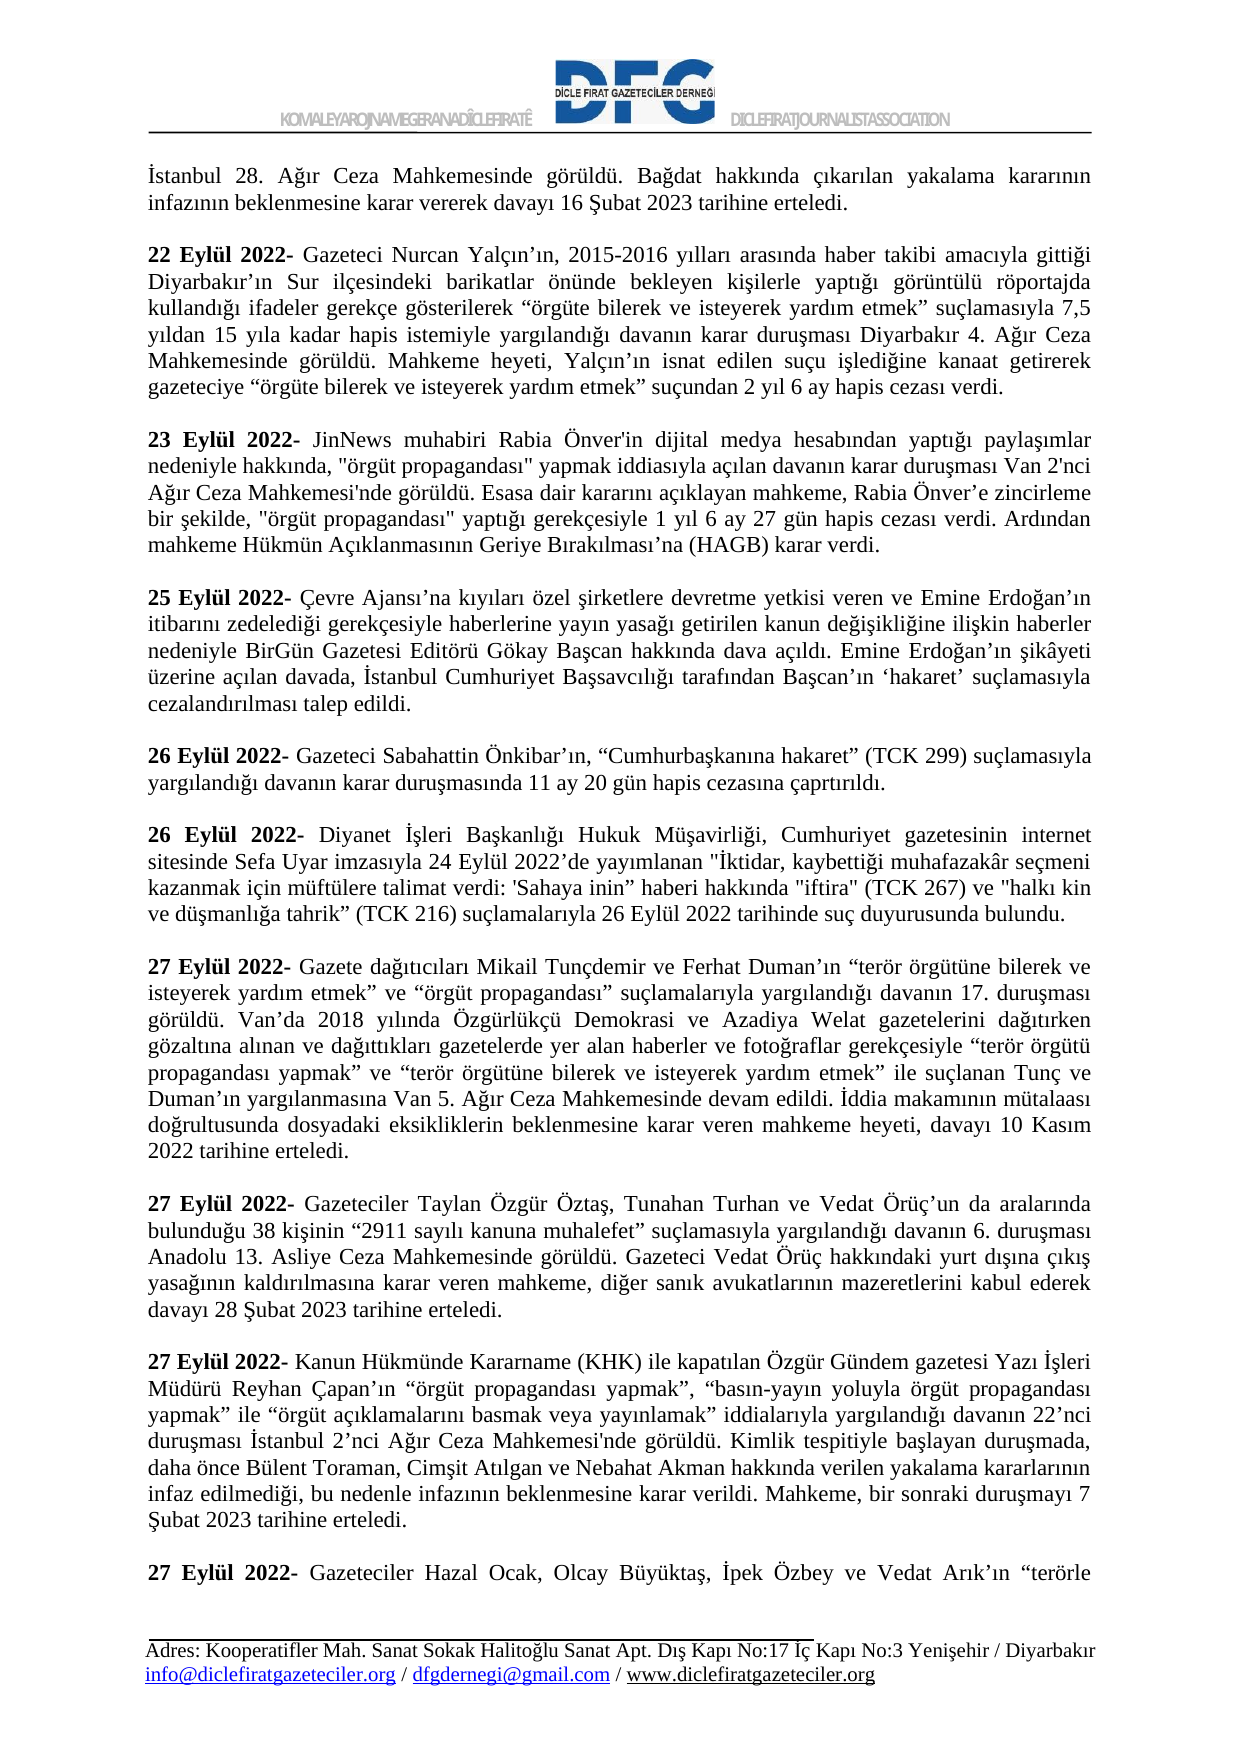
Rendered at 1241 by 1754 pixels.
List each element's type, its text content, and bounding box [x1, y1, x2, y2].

text 27 Eylül 2022- Gazete dağıtıcıları Mikail Tunçdemir ve Ferhat Duman’ın “terör örgütüne bilerek ve isteyerek yardım etmek” ve “örgüt propagandası” suçlamalarıyla yargılandığı davanın 17. duruşması görüldü. Van’da 2018 yılında Özgürlükçü Demokrasi ve Azadiya Welat gazetelerini dağıtırken gözaltına alınan ve dağıttıkları gazetelerde yer alan haberler ve fotoğraflar gerekçesiyle “terör örgütü propagandası yapmak” ve “terör örgütüne bilerek ve isteyerek yardım etmek” ile suçlanan Tunç ve Duman’ın yargılanmasına Van 5. Ağır Ceza Mahkemesinde devam edildi. İddia makamının mütalaası doğrultusunda dosyadaki eksikliklerin beklenmesine karar veren mahkeme heyeti, davayı 10 Kasım 2022 tarihine erteledi. [148, 953, 1092, 1164]
text 27 Eylül 2022- Gazeteciler Taylan Özgür Öztaş, Tunahan Turhan ve Vedat Örüç’un da aralarında bulunduğu 38 kişinin “2911 sayılı kanuna muhalefet” suçlamasıyla yargılandığı davanın 6. duruşması Anadolu 13. Asliye Ceza Mahkemesinde görüldü. Gazeteci Vedat Örüç hakkındaki yurt dışına çıkış yasağının kaldırılmasına karar veren mahkeme, diğer sanık avukatlarının mazeretlerini kabul ederek davayı 28 Şubat 2023 tarihine erteledi. [148, 1190, 1092, 1322]
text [148, 1559, 1092, 1586]
text 22 Eylül 2022- Gazeteci Nurcan Yalçın’ın, 2015-2016 yılları arasında haber takibi amacıyla gittiği Diyarbakır’ın Sur ilçesindeki barikatlar önünde bekleyen kişilerle yaptığı görüntülü röportajda kullandığı ifadeler gerekçe gösterilerek “örgüte bilerek ve isteyerek yardım etmek” suçlamasıyla 7,5 yıldan 15 yıla kadar hapis istemiyle yargılandığı davanın karar duruşması Diyarbakır 4. Ağır Ceza Mahkemesinde görüldü. Mahkeme heyeti, Yalçın’ın isnat edilen suçu işlediğine kanaat getirerek gazeteciye “örgüte bilerek ve isteyerek yardım etmek” suçundan 2 yıl 6 ay hapis cezası verdi. [148, 242, 1092, 400]
text 23 Eylül 2022- JinNews muhabiri Rabia Önver'in dijital medya hesabından yaptığı paylaşımlar nedeniyle hakkında, "örgüt propagandası" yapmak iddiasıyla açılan davanın karar duruşması Van 2'nci Ağır Ceza Mahkemesi'nde görüldü. Esasa dair kararını açıklayan mahkeme, Rabia Önver’e zincirleme bir şekilde, "örgüt propagandası" yaptığı gerekçesiyle 1 yıl 6 ay 27 gün hapis cezası verdi. Ardından mahkeme Hükmün Açıklanmasının Geriye Bırakılması’na (HAGB) karar verdi. [148, 426, 1092, 558]
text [148, 162, 1092, 215]
picture [555, 59, 715, 124]
text 27 Eylül 2022- Kanun Hükmünde Kararname (KHK) ile kapatılan Özgür Gündem gazetesi Yazı İşleri Müdürü Reyhan Çapan’ın “örgüt propagandası yapmak”, “basın-yayın yoluyla örgüt propagandası yapmak” ile “örgüt açıklamalarını basmak veya yayınlamak” iddialarıyla yargılandığı davanın 22’nci duruşması İstanbul 2’nci Ağır Ceza Mahkemesi'nde görüldü. Kimlik tespitiyle başlayan duruşmada, daha önce Bülent Toraman, Cimşit Atılgan ve Nebahat Akman hakkında verilen yakalama kararlarının infaz edilmediği, bu nedenle infazının beklenmesine karar verildi. Mahkeme, bir sonraki duruşmayı 7 Şubat 2023 tarihine erteledi. [148, 1348, 1092, 1533]
text 25 Eylül 2022- Çevre Ajansı’na kıyıları özel şirketlere devretme yetkisi veren ve Emine Erdoğan’ın itibarını zedelediği gerekçesiyle haberlerine yayın yasağı getirilen kanun değişikliğine ilişkin haberler nedeniyle BirGün Gazetesi Editörü Gökay Başcan hakkında dava açıldı. Emine Erdoğan’ın şikâyeti üzerine açılan davada, İstanbul Cumhuriyet Başsavcılığı tarafından Başcan’ın ‘hakaret’ suçlamasıyla cezalandırılması talep edildi. [148, 584, 1092, 716]
text 26 Eylül 2022- Gazeteci Sabahattin Önkibar’ın, “Cumhurbaşkanına hakaret” (TCK 299) suçlamasıyla yargılandığı davanın karar duruşmasında 11 ay 20 gün hapis cezasına çaprtırıldı. [148, 742, 1092, 795]
text 26 Eylül 2022- Diyanet İşleri Başkanlığı Hukuk Müşavirliği, Cumhuriyet gazetesinin internet sitesinde Sefa Uyar imzasıyla 24 Eylül 2022’de yayımlanan "İktidar, kaybettiği muhafazakâr seçmeni kazanmak için müftülere talimat verdi: 'Sahaya inin” haberi hakkında "iftira" (TCK 267) ve "halkı kin ve düşmanlığa tahrik” (TCK 216) suçlamalarıyla 26 Eylül 2022 tarihinde suç duyurusunda bulundu. [148, 821, 1092, 927]
